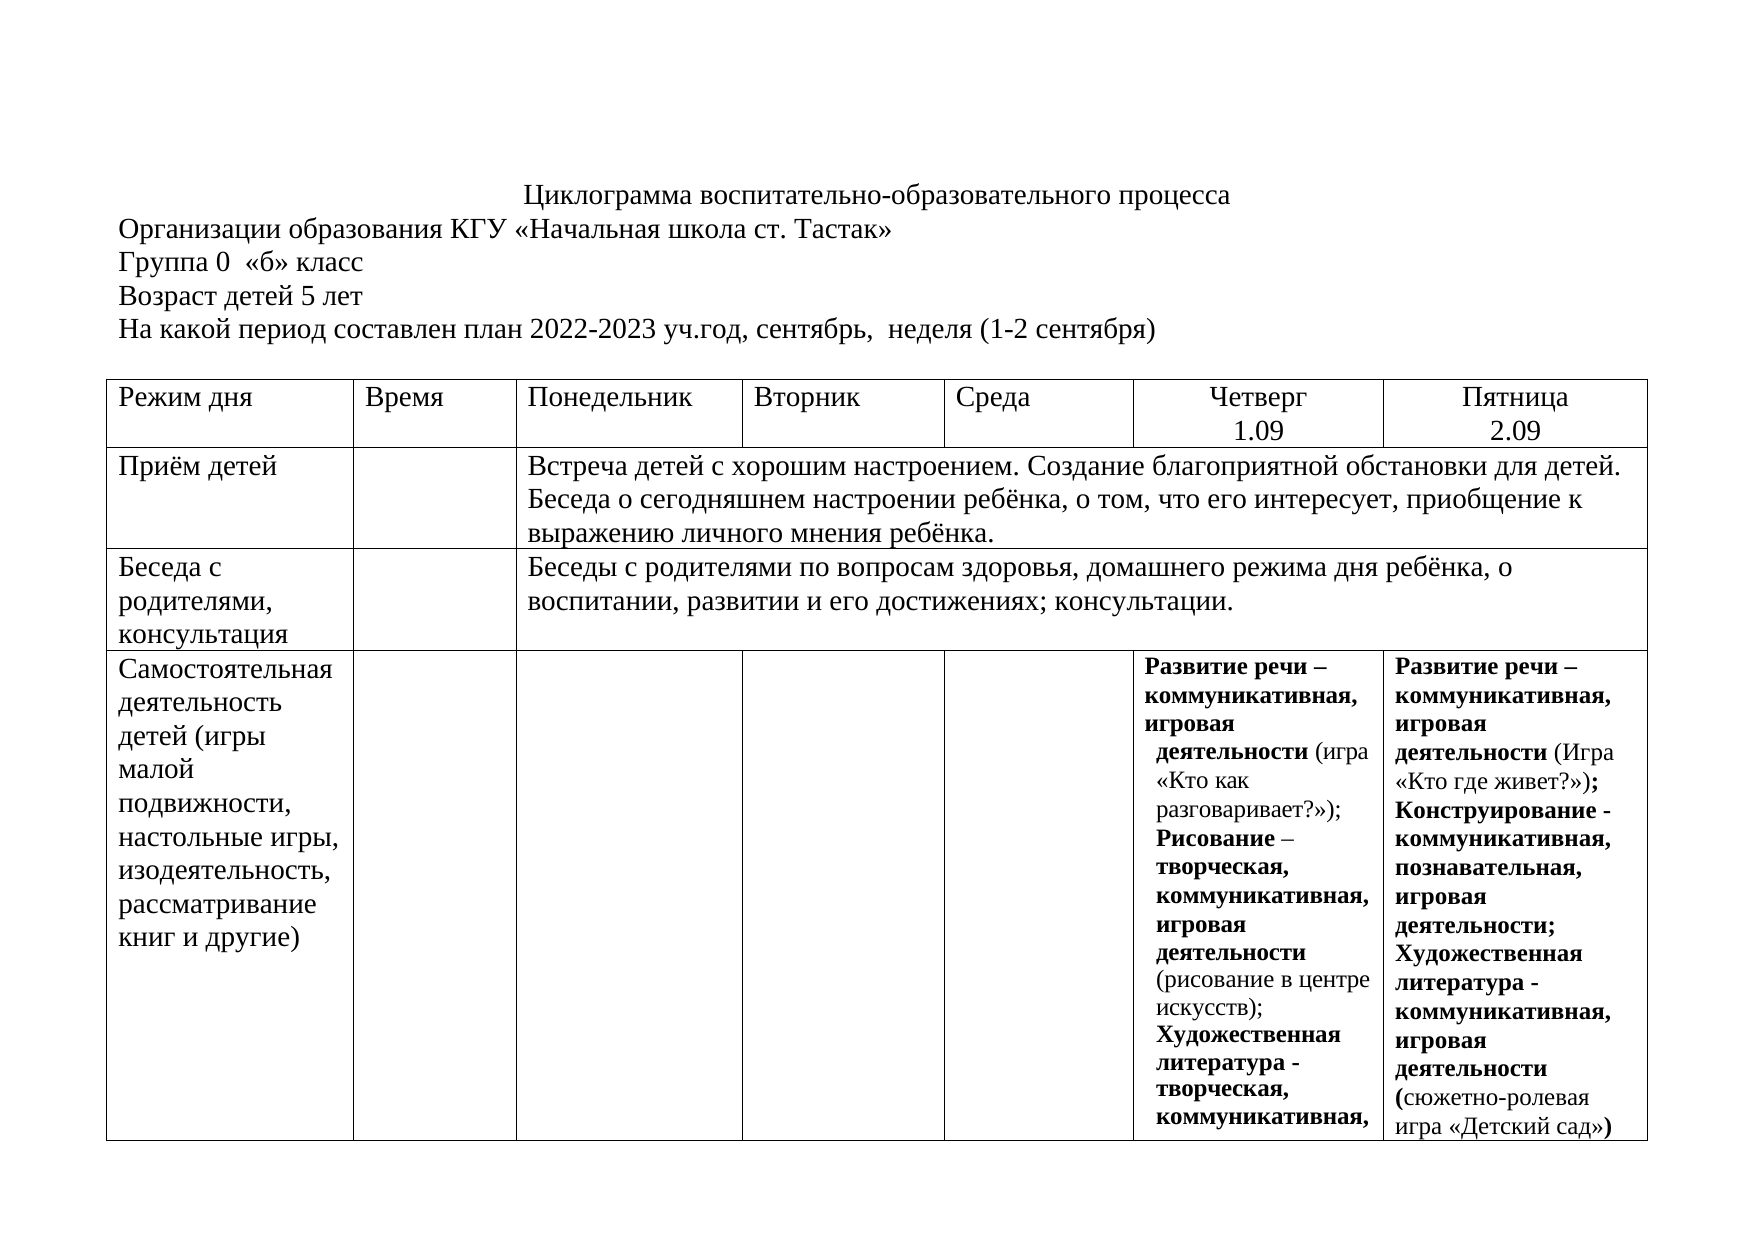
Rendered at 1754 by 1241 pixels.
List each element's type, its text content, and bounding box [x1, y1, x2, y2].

table_header Четверг 1.09 [1134, 380, 1383, 447]
table_cell [354, 549, 516, 650]
text Циклограмма воспитательно-образовательного процесса [118, 177, 1636, 211]
table_cell Приём детей [107, 448, 353, 548]
table_header Среда [945, 380, 1133, 447]
table_header Время [354, 380, 516, 447]
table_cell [1134, 651, 1383, 1140]
table_cell Беседа с родителями, консультация [107, 549, 353, 650]
table_cell Встреча детей с хорошим настроением. Создание благоприятной обстановки для детей. Беседа о сегодняшнем настроении ребёнка, о том, что его интересует, приобщение к выражению личного мнения ребёнка. [517, 448, 1647, 548]
text На какой период составлен план 2022-2023 уч.год, сентябрь, неделя (1-2 сентября) [118, 311, 1636, 345]
text Группа 0 «б» класс [118, 244, 1636, 278]
table_cell [517, 651, 742, 1140]
table_header Пятница 2.09 [1384, 380, 1647, 447]
table_cell Беседы с родителями по вопросам здоровья, домашнего режима дня ребёнка, о воспитании, развитии и его достижениях; консультации. [517, 549, 1647, 650]
table_cell [354, 651, 516, 1140]
table_header Понедельник [517, 380, 742, 447]
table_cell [1384, 651, 1647, 1140]
table_cell [743, 651, 944, 1140]
text Организации образования КГУ «Начальная школа ст. Тастак» [118, 211, 1636, 244]
table_header Режим дня [107, 380, 353, 447]
table_cell [945, 651, 1133, 1140]
table_cell [354, 448, 516, 548]
text Возраст детей 5 лет [118, 278, 1636, 311]
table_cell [107, 651, 353, 1140]
table_header Вторник [743, 380, 944, 447]
